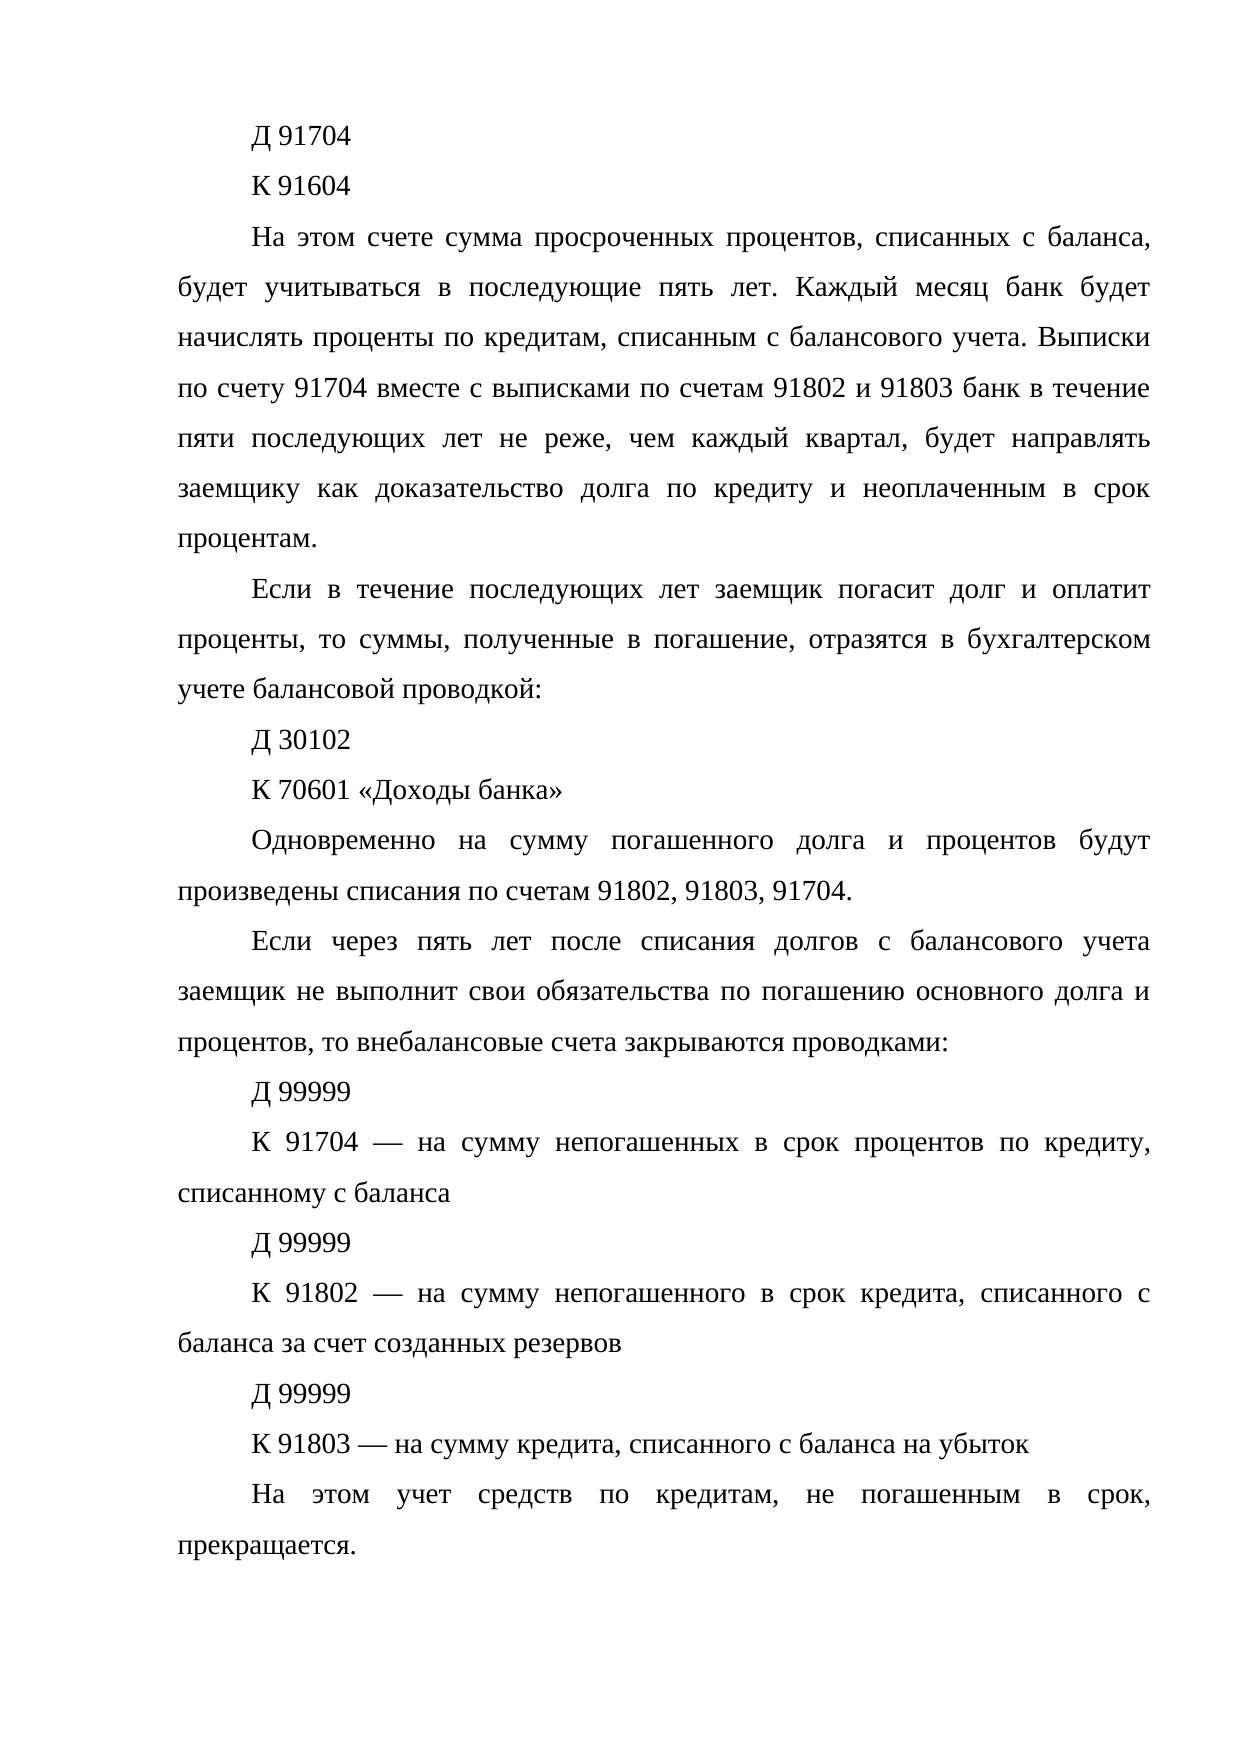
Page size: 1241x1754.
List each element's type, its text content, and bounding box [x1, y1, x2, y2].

text Д 99999 [177, 1225, 1152, 1258]
text Д 91704 [177, 118, 1152, 152]
text Если через пять лет после списания долгов с балансового учета заемщик не выполнит свои обязательства по погашению основного долга и процентов, то внебалансовые счета закрываются проводками: [177, 923, 1152, 1057]
text Д 99999 [177, 1376, 1152, 1409]
text Если в течение последующих лет заемщик погасит долг и оплатит проценты, то суммы, полученные в погашение, отразятся в бухгалтерском учете балансовой проводкой: [177, 571, 1152, 705]
text К 91604 [177, 168, 1152, 202]
text Д 30102 [177, 722, 1152, 755]
text К 70601 «Доходы банка» [177, 772, 1152, 806]
text На этом учет средств по кредитам, не погашенным в срок, прекращается. [177, 1477, 1152, 1560]
text Одновременно на сумму погашенного долга и процентов будут произведены списания по счетам 91802, 91803, 91704. [177, 822, 1152, 906]
text К 91802 — на сумму непогашенного в срок кредита, списанного с баланса за счет созданных резервов [177, 1275, 1152, 1359]
text На этом счете сумма просроченных процентов, списанных с баланса, будет учитываться в последующие пять лет. Каждый месяц банк будет начислять проценты по кредитам, списанным с балансового учета. Выписки по счету 91704 вместе с выписками по счетам 91802 и 91803 банк в течение пяти последующих лет не реже, чем каждый квартал, будет направлять заемщику как доказательство долга по кредиту и неоплаченным в срок процентам. [177, 219, 1152, 554]
text К 91803 — на сумму кредита, списанного с баланса на убыток [177, 1426, 1152, 1460]
text К 91704 — на сумму непогашенных в срок процентов по кредиту, списанному с баланса [177, 1124, 1152, 1208]
text Д 99999 [177, 1074, 1152, 1108]
